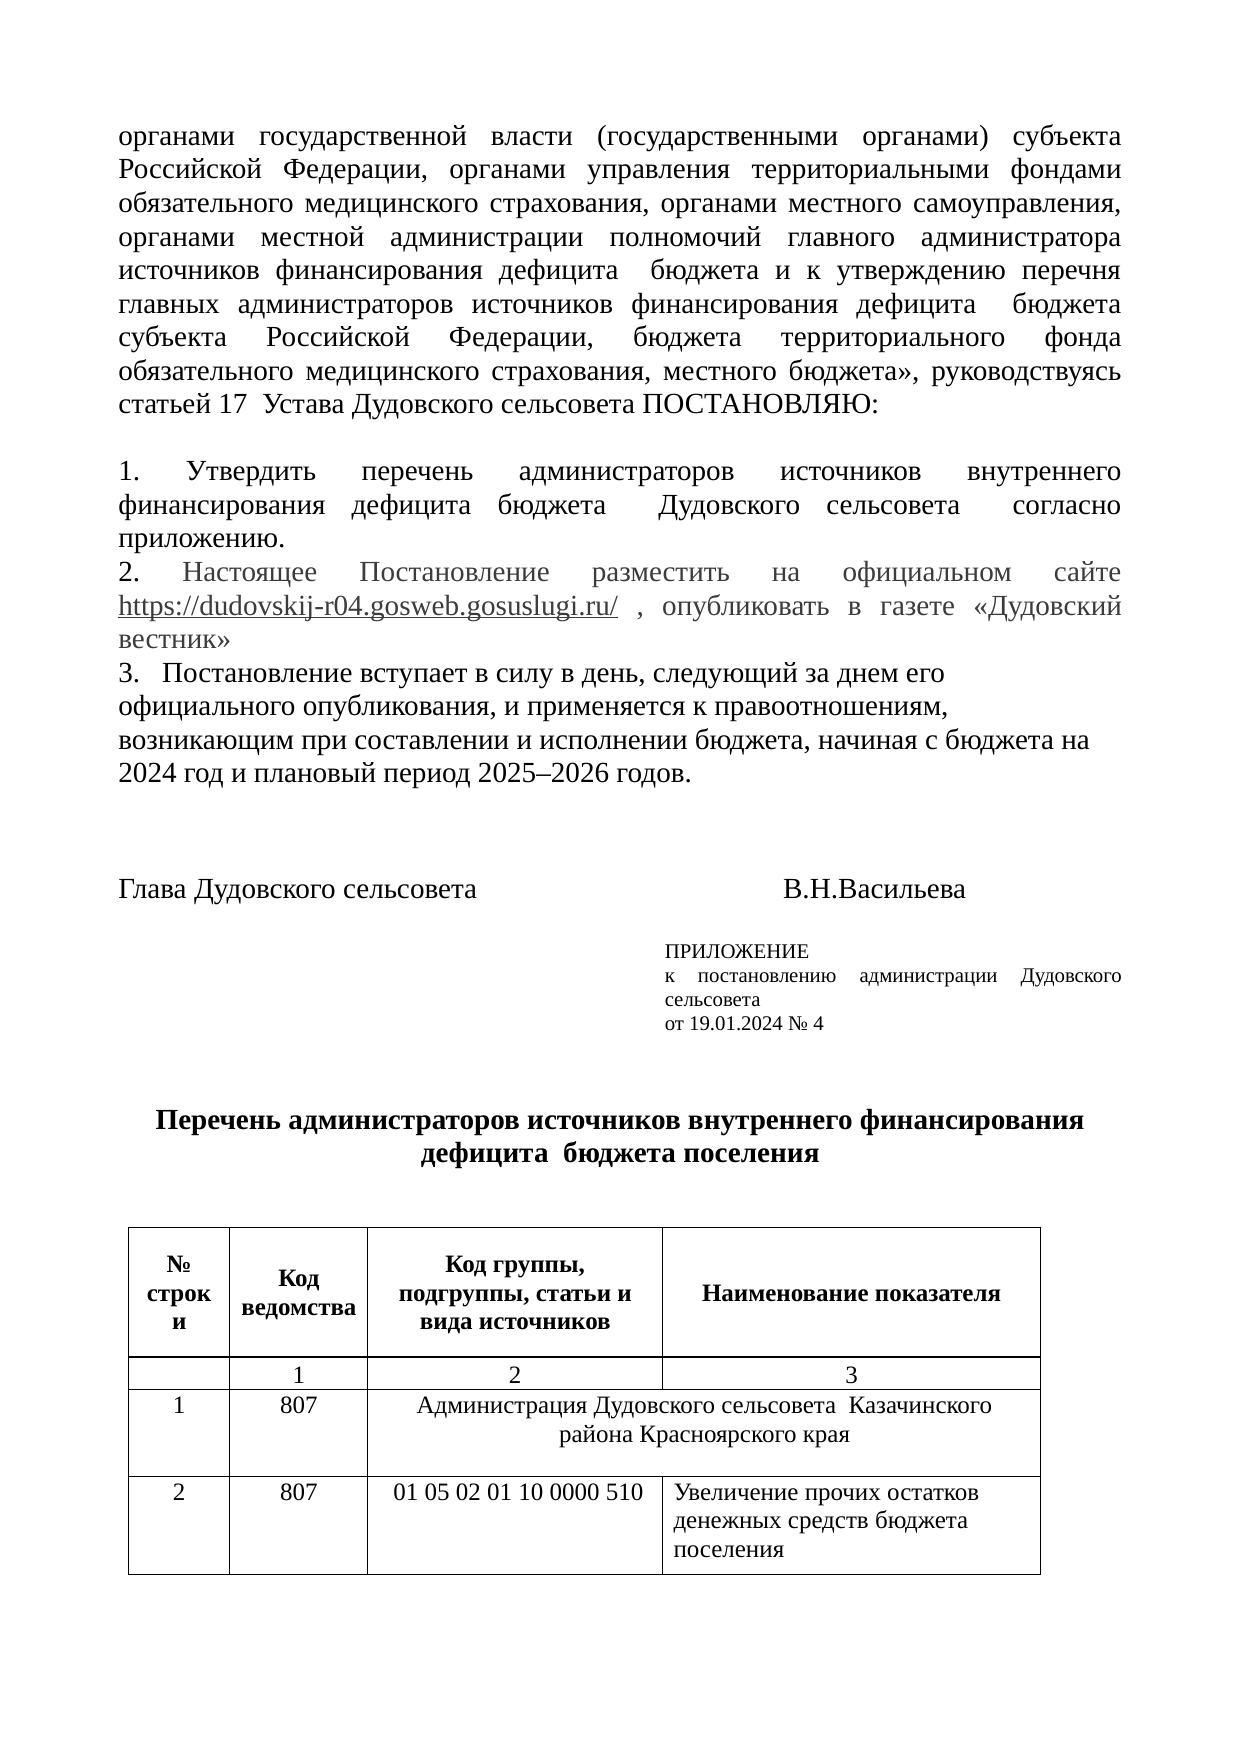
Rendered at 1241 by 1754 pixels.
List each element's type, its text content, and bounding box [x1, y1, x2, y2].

table_cell 807 [230, 1390, 367, 1476]
text от 19.01.2024 № 4 [664, 1011, 1122, 1035]
text к постановлению администрации Дудовского сельсовета [664, 963, 1122, 1011]
table_cell 1 [230, 1358, 367, 1389]
table_cell 2 [368, 1358, 662, 1389]
text 1. Утвердить перечень администраторов источников внутреннего финансирования дефицита бюджета Дудовского сельсовета согласно приложению. [118, 453, 1122, 554]
table_cell 3 [663, 1358, 1040, 1389]
text 3. Постановление вступает в силу в день, следующий за днем его официального опубликования, и применяется к правоотношениям, возникающим при составлении и исполнении бюджета, начиная с бюджета на 2024 год и плановый период 2025–2026 годов. [118, 655, 1122, 789]
table_cell 807 [230, 1477, 367, 1574]
table_cell 01 05 02 01 10 0000 510 [368, 1477, 662, 1574]
table_header № строки [129, 1228, 229, 1356]
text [118, 118, 1122, 420]
table_cell [129, 1358, 229, 1389]
text 2. Настоящее Постановление разместить на официальном сайте https://dudovskij-r04.gosweb.gosuslugi.ru/ , опубликовать в газете «Дудовский вестник» [118, 554, 1122, 655]
text ПРИЛОЖЕНИЕ [664, 939, 1122, 963]
table_header Наименование показателя [663, 1228, 1040, 1356]
table_cell 2 [129, 1477, 229, 1574]
table_cell 1 [129, 1390, 229, 1476]
table_header Код ведомства [230, 1228, 367, 1356]
text Глава Дудовского сельсовета В.Н.Васильева [118, 872, 1122, 905]
table_cell Увеличение прочих остатков денежных средств бюджета поселения [663, 1477, 1040, 1574]
table_cell Администрация Дудовского сельсовета Казачинского района Красноярского края [368, 1390, 1040, 1476]
table_header Код группы, подгруппы, статьи и вида источников [368, 1228, 662, 1356]
text Перечень администраторов источников внутреннего финансирования дефицита бюджета поселения [118, 1102, 1122, 1169]
